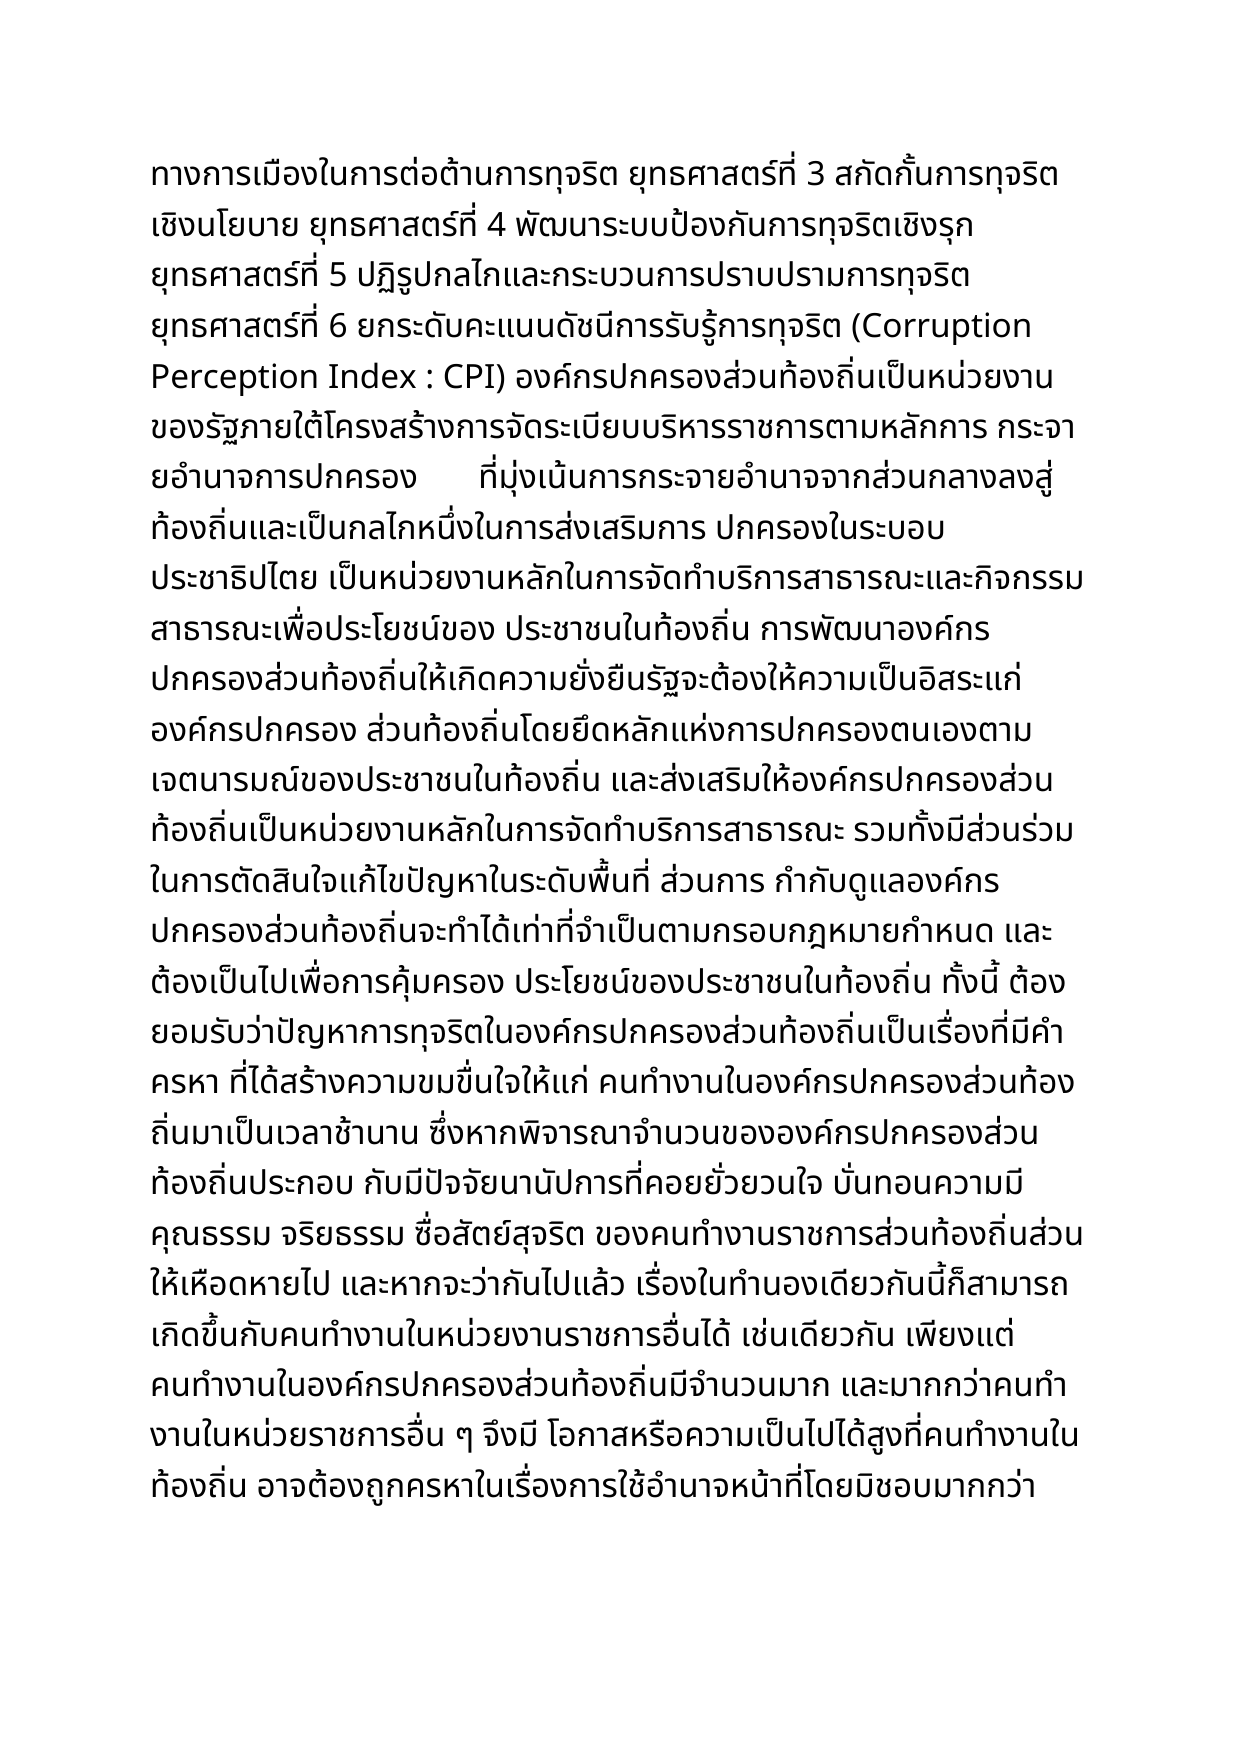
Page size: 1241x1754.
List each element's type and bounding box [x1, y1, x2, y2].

text [150, 150, 1090, 1512]
